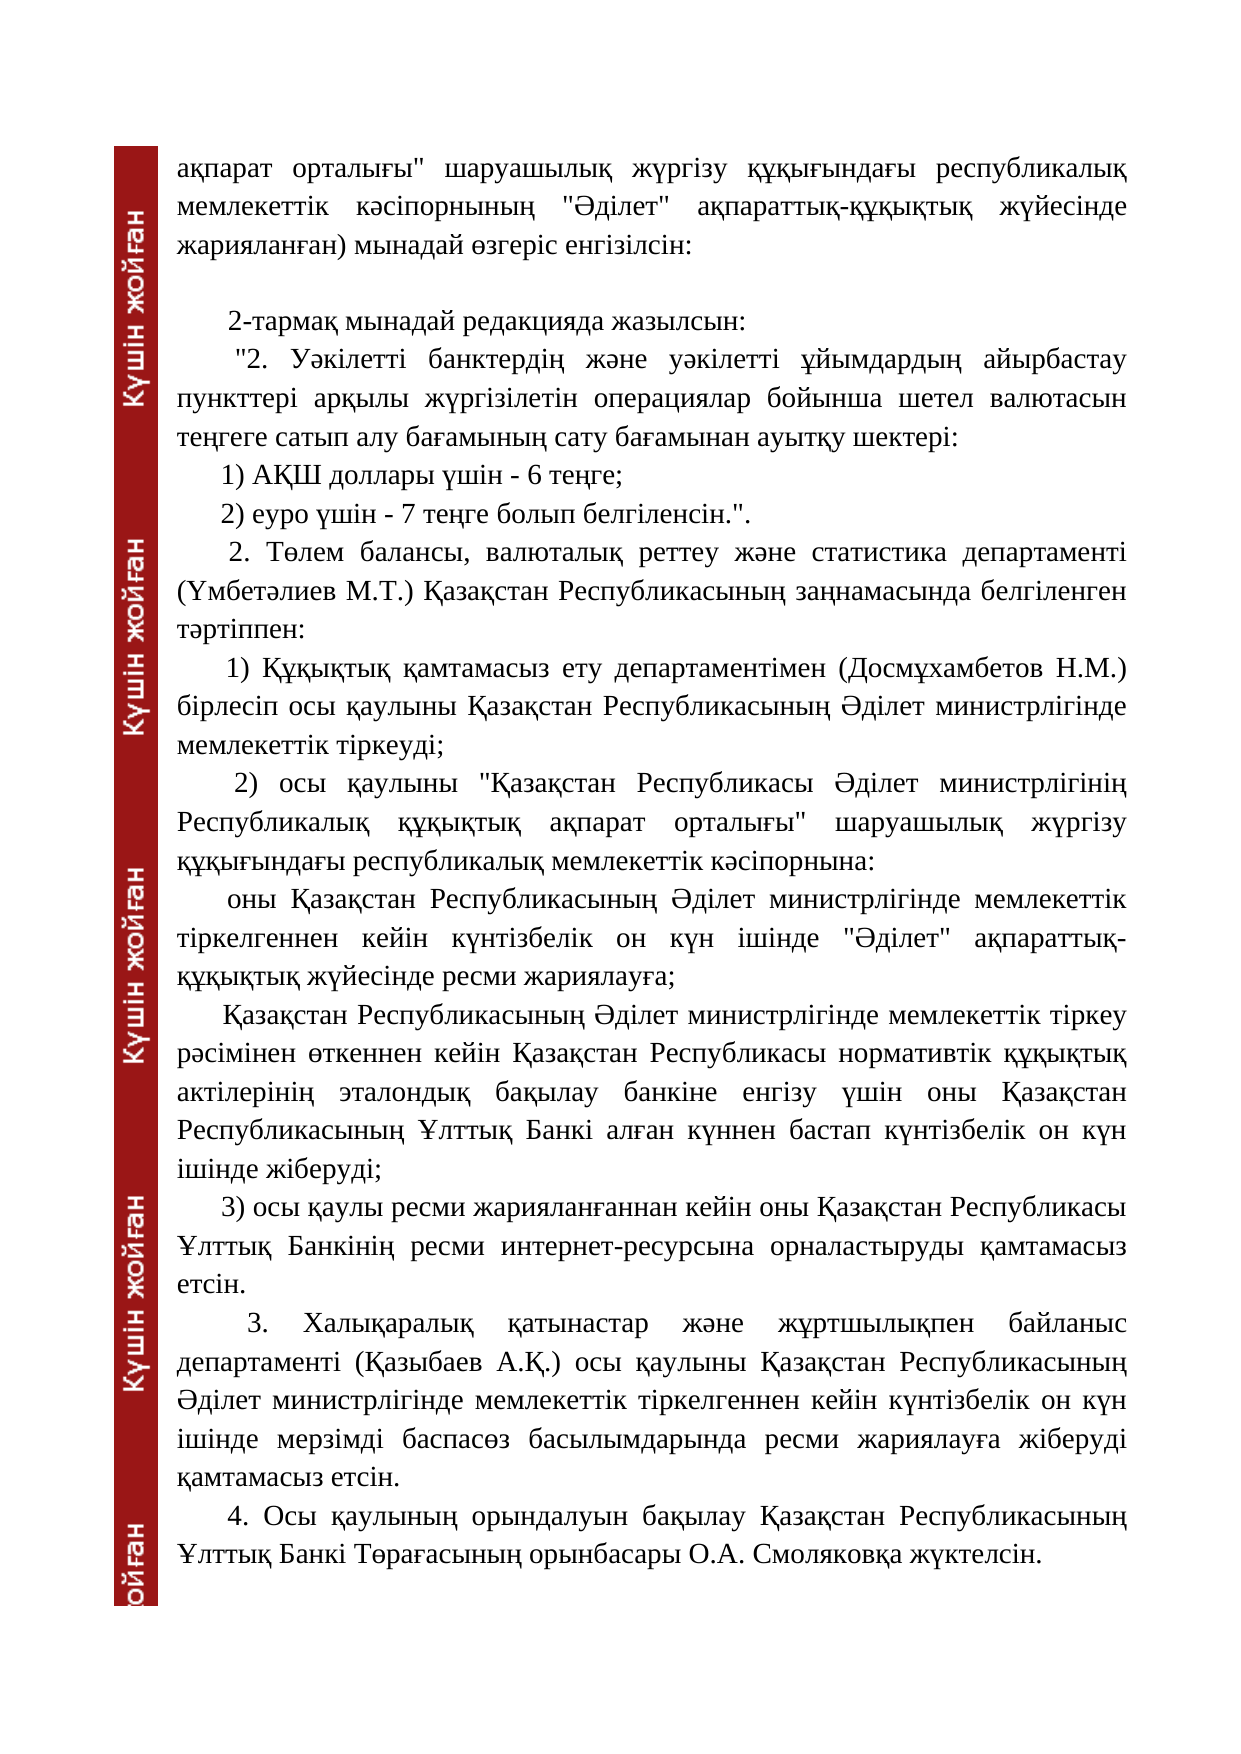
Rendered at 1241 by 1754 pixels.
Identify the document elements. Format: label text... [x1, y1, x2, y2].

text 3) осы қаулы ресми жарияланғаннан кейін оны Қазақстан Республикасы Ұлттық Банкінің ресми интернет-ресурсына орналастыруды қамтамасыз етсін. [112, 1189, 1128, 1300]
text 2-тармақ мынадай редакцияда жазылсын: [112, 303, 1128, 337]
text 3. Халықаралық қатынастар және жұртшылықпен байланыс департаменті (Қазыбаев А.Қ.) осы қаулыны Қазақстан Республикасының Әділет министрлігінде мемлекеттік тіркелгеннен кейін күнтізбелік он күн ішінде мерзімді баспасөз басылымдарында ресми жариялауға жіберуді қамтамасыз етсін. [112, 1305, 1128, 1493]
picture [114, 491, 158, 496]
text 2) осы қаулыны "Қазақстан Республикасы Әділет министрлігінің Республикалық құқықтық ақпарат орталығы" шаруашылық жүргізу құқығындағы республикалық мемлекеттік кәсіпорнына: [112, 766, 1128, 876]
text 4. Осы қаулының орындалуын бақылау Қазақстан Республикасының Ұлттық Банкі Төрағасының орынбасары О.А. Смоляковқа жүктелсін. [112, 1498, 1128, 1570]
picture [114, 645, 158, 650]
picture [114, 529, 158, 534]
text оны Қазақстан Республикасының Әділет министрлігінде мемлекеттік тіркелгеннен кейін күнтізбелік он күн ішінде "Әділет" ақпараттық-құқықтық жүйесінде ресми жариялауға; [112, 881, 1128, 992]
picture [114, 1300, 158, 1305]
picture [114, 1570, 158, 1606]
picture [114, 761, 158, 766]
text 1) АҚШ доллары үшін - 6 теңге; [112, 457, 1128, 491]
picture [114, 452, 158, 457]
picture [114, 337, 158, 342]
picture [114, 876, 158, 881]
text Қазақстан Республикасының Әділет министрлігінде мемлекеттік тіркеу рәсімінен өткеннен кейін Қазақстан Республикасы нормативтік құқықтық актілерінің эталондық бақылау банкіне енгізу үшін оны Қазақстан Республикасының Ұлттық Банкі алған күннен бастап күнтізбелік он күн ішінде жіберуді; [112, 997, 1128, 1184]
picture [114, 992, 158, 997]
text 1) Құқықтық қамтамасыз ету департаментімен (Досмұхамбетов Н.М.) бірлесіп осы қаулыны Қазақстан Республикасының Әділет министрлігінде мемлекеттік тіркеуді; [112, 650, 1128, 761]
picture [114, 1184, 158, 1189]
picture [114, 1493, 158, 1498]
text 2. Төлем балансы, валюталық реттеу және статистика департаменті (Үмбетәлиев М.Т.) Қазақстан Республикасының заңнамасында белгіленген тәртіппен: [112, 534, 1128, 645]
text "2. Уәкілетті банктердің және уәкілетті ұйымдардың айырбастау пункттері арқылы жүргізілетін операциялар бойынша шетел валютасын теңгеге сатып алу бағамының сату бағамынан ауытқу шектері: [112, 342, 1128, 452]
picture [114, 146, 158, 150]
text 2) еуро үшін - 7 теңге болып белгіленсін.". [112, 496, 1128, 529]
picture [114, 261, 158, 303]
